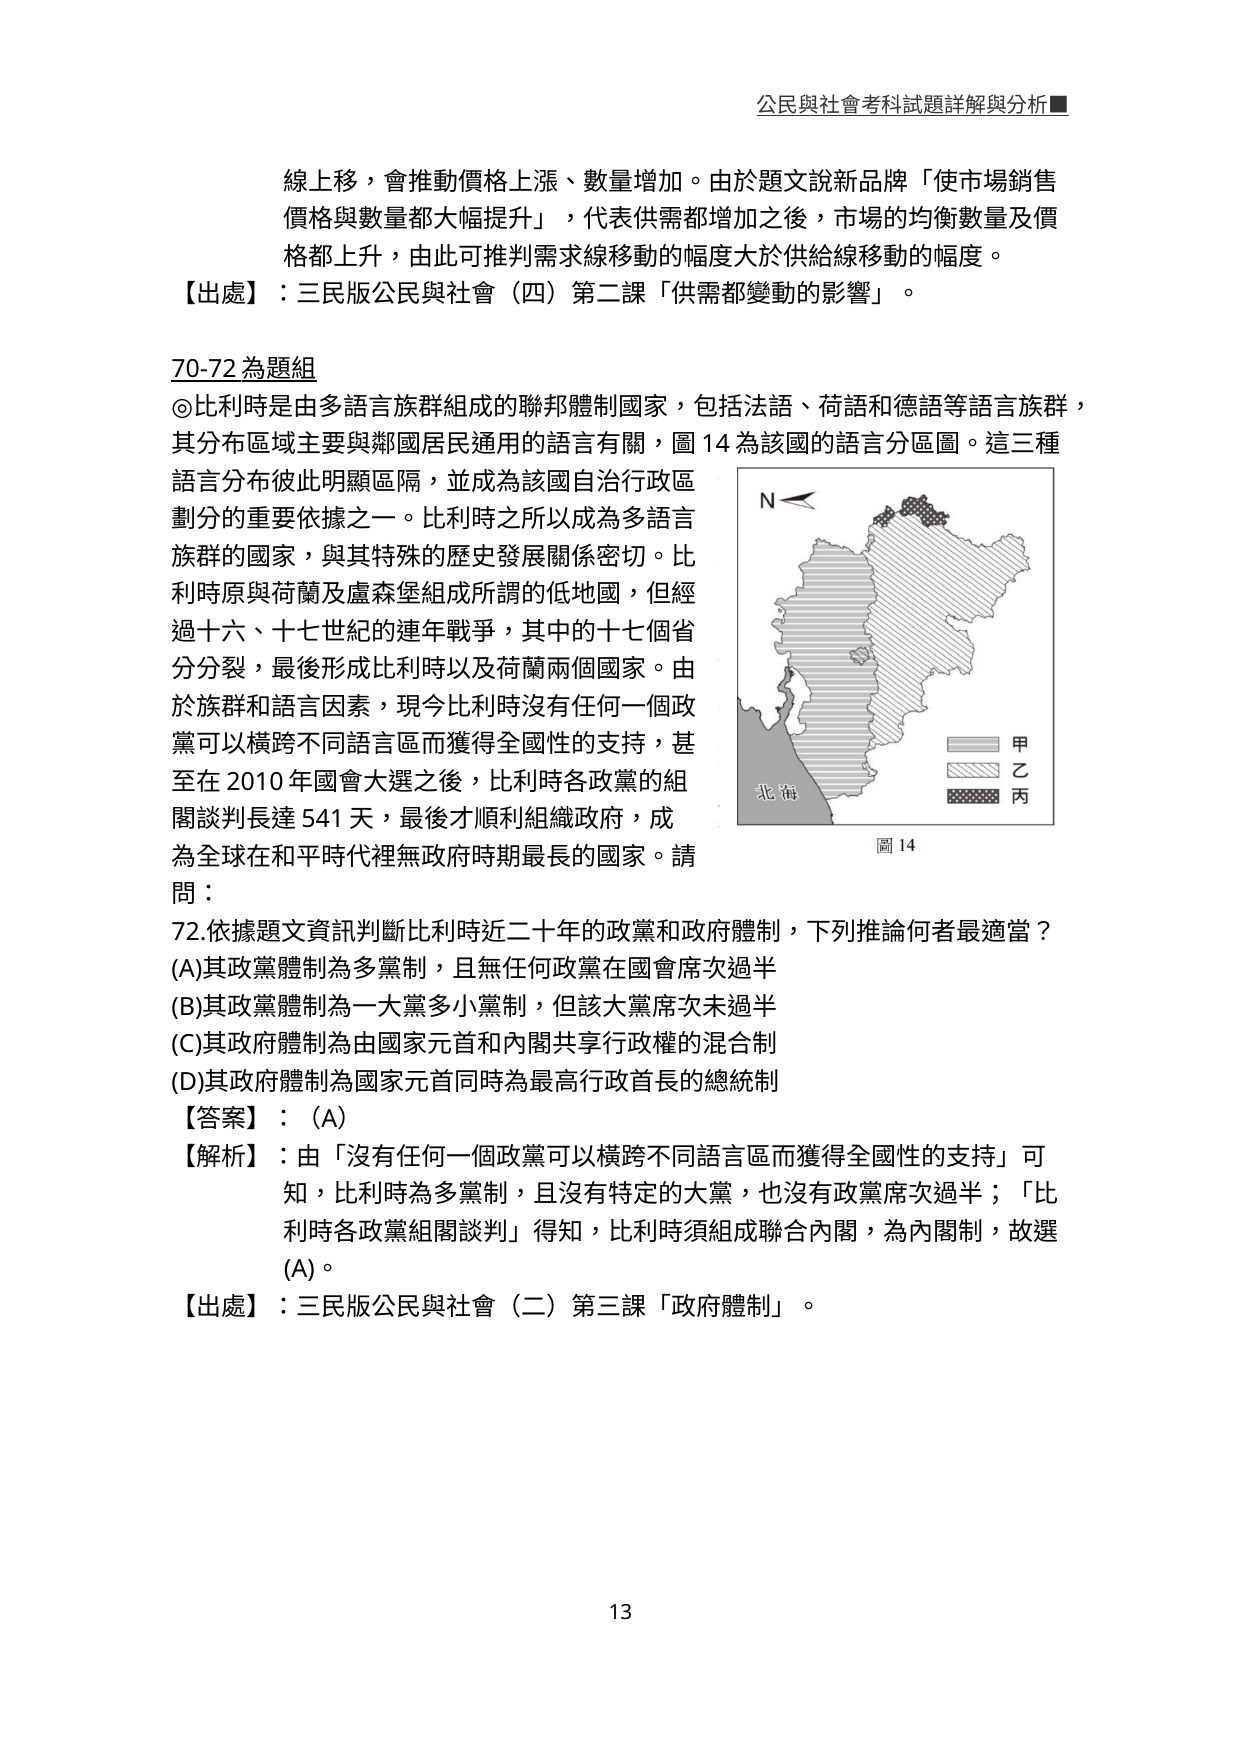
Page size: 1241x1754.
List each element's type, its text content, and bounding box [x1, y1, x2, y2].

text 【出處】：三民版公民與社會（四）第二課「供需都變動的影響」。 [171, 273, 1069, 311]
picture [718, 461, 1080, 863]
text 【解析】：由「沒有任何一個政黨可以橫跨不同語言區而獲得全國性的支持」可知，比利時為多黨制，且沒有特定的大黨，也沒有政黨席次過半；「比利時各政黨組閣談判」得知，比利時須組成聯合內閣，為內閣制，故選(A)。 [171, 1136, 1069, 1286]
text 72.依據題文資訊判斷比利時近二十年的政黨和政府體制，下列推論何者最適當？ (A)其政黨體制為多黨制，且無任何政黨在國會席次過半 (B)其政黨體制為一大黨多小黨制，但該大黨席次未過半 (C)其政府體制為由國家元首和內閣共享行政權的混合制 (D)其政府體制為國家元首同時為最高行政首長的總統制 [171, 911, 1069, 1098]
text 【出處】：三民版公民與社會（二）第三課「政府體制」。 [171, 1286, 1069, 1323]
text 【答案】：（A） [171, 1098, 1069, 1136]
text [171, 161, 1069, 273]
text 70-72為題組 [171, 348, 1069, 386]
